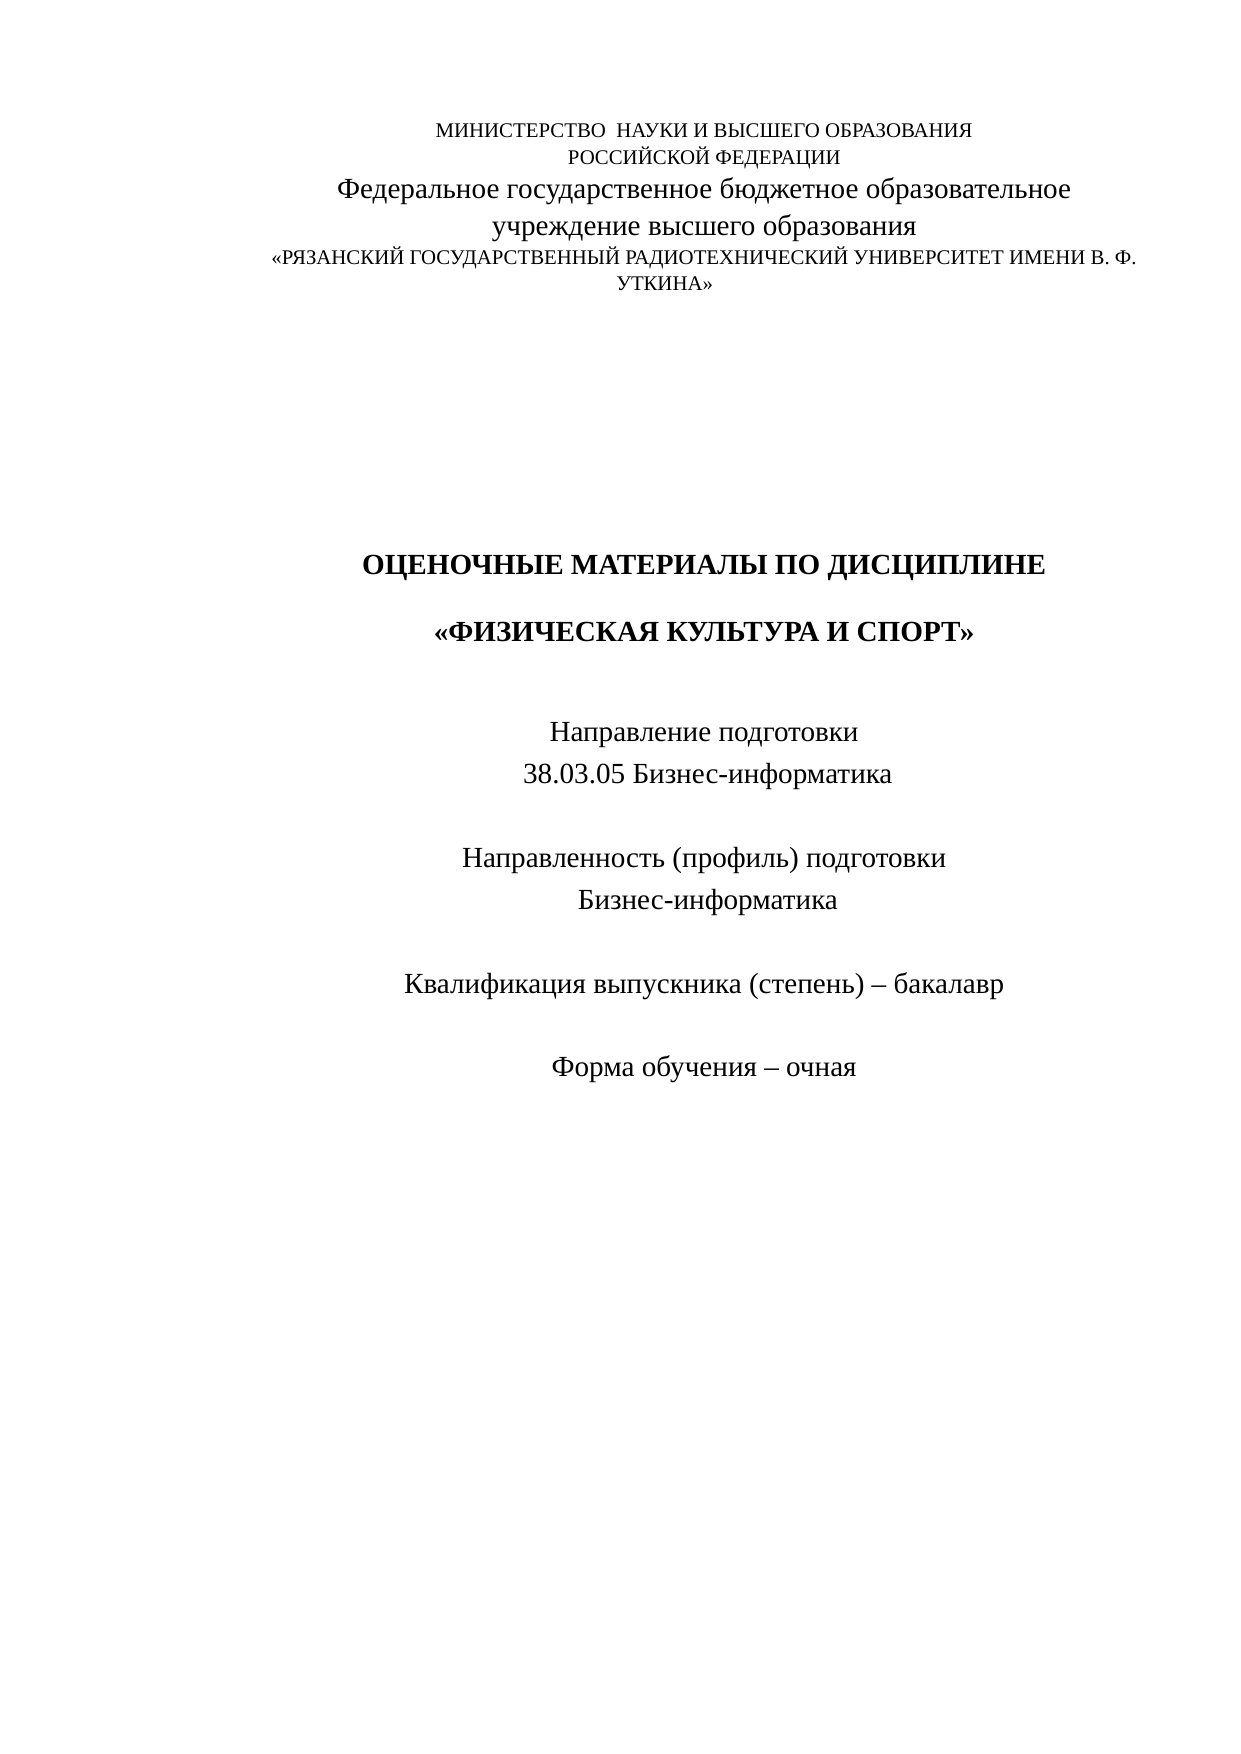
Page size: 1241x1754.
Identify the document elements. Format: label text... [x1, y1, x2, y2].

text Направление подготовки [177, 714, 1152, 748]
text Квалификация выпускника (степень) – бакалавр [177, 966, 1152, 999]
text 38.03.05 Бизнес-информатика [177, 756, 1152, 790]
text Бизнес-информатика [177, 882, 1152, 916]
text Федеральное государственное бюджетное образовательное [177, 171, 1152, 204]
text учреждение высшего образования [177, 208, 1152, 241]
text Форма обучения – очная [177, 1049, 1152, 1083]
text ОЦЕНОЧНЫЕ МАТЕРИАЛЫ ПО ДИСЦИПЛИНЕ [177, 547, 1152, 580]
text «ФИЗИЧЕСКАЯ КУЛЬТУРА И СПОРТ» [177, 614, 1152, 647]
text МИНИСТЕРСТВО НАУКИ И ВЫСШЕГО ОБРАЗОВАНИЯ [177, 118, 1152, 142]
text РОССИЙСКОЙ ФЕДЕРАЦИИ [177, 144, 1152, 169]
text Направленность (профиль) подготовки [177, 840, 1152, 874]
text «РЯЗАНСКИЙ ГОСУДАРСТВЕННЫЙ РАДИОТЕХНИЧЕСКИЙ УНИВЕРСИТЕТ ИМЕНИ В. Ф. УТКИНА» [177, 245, 1152, 295]
